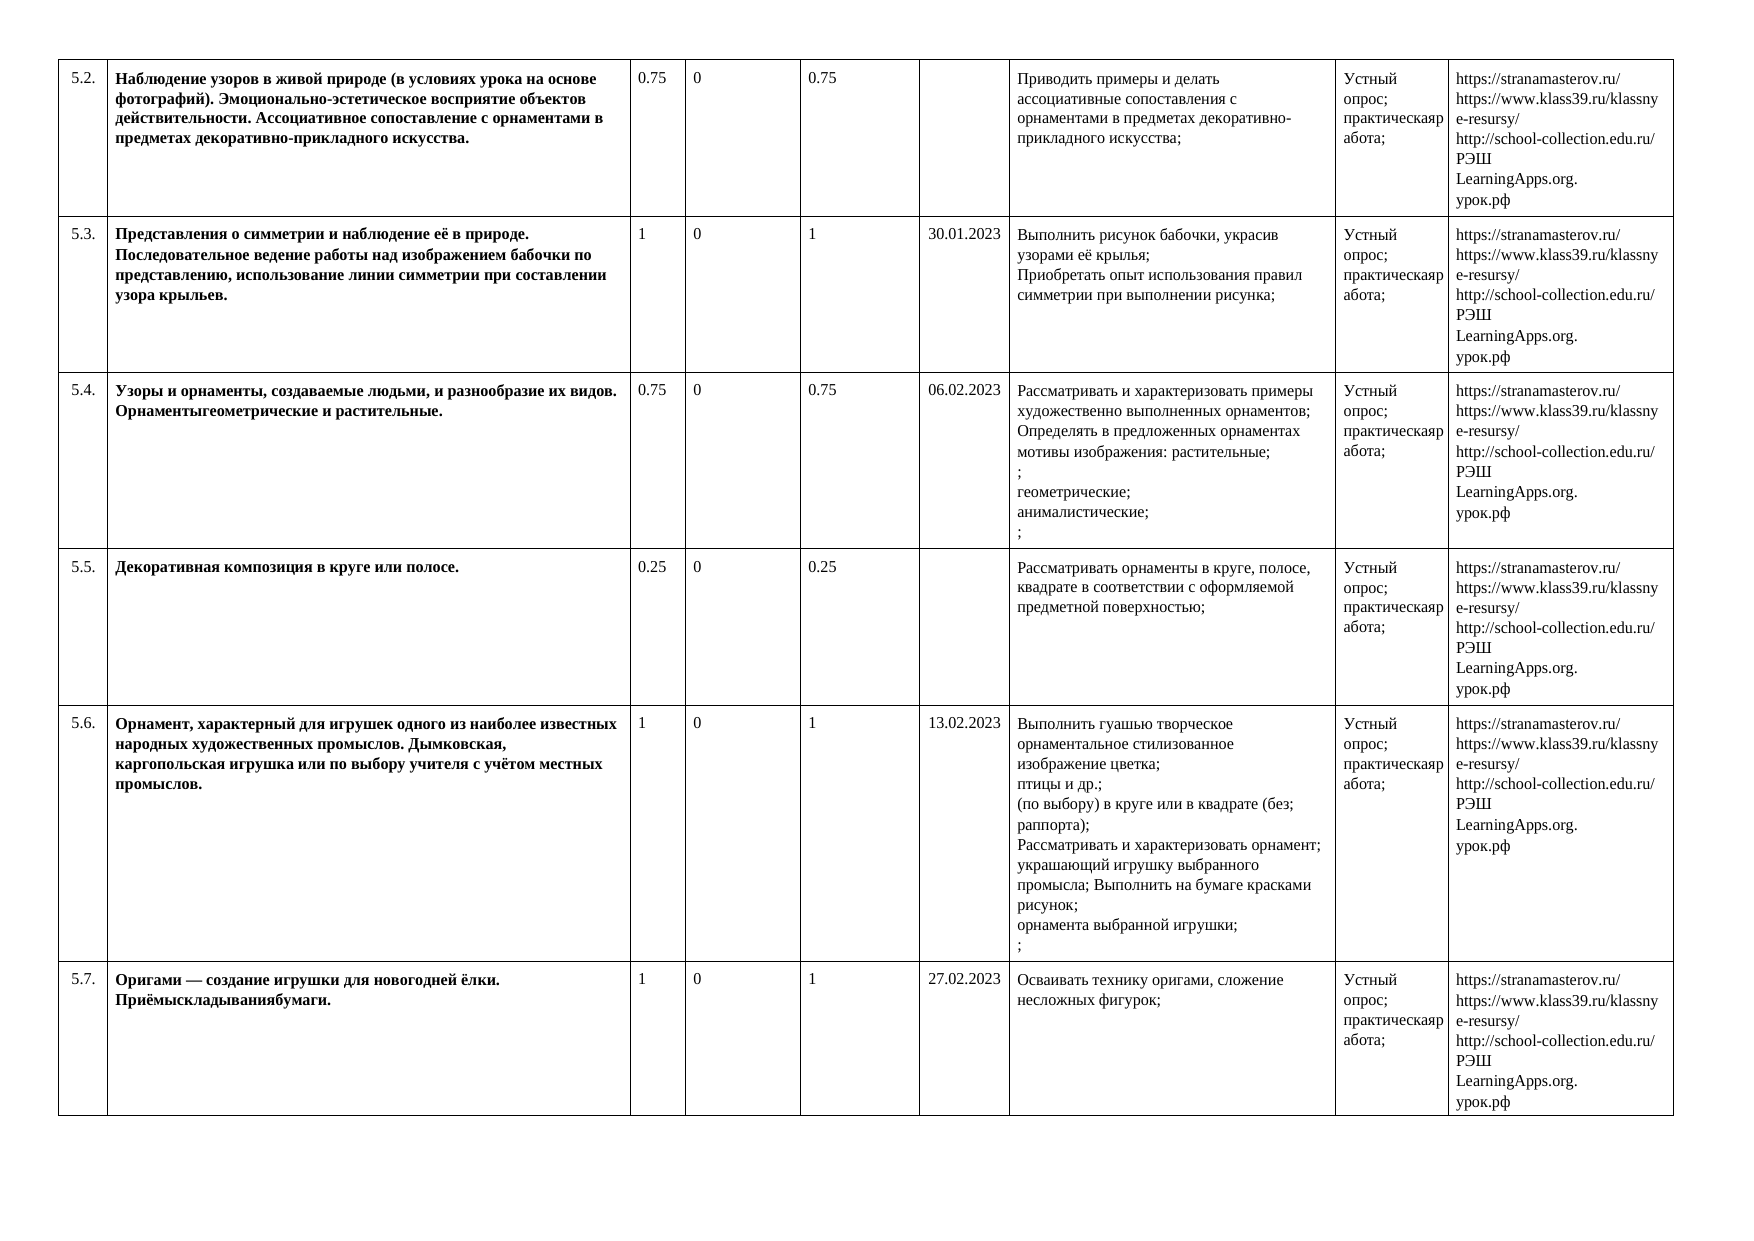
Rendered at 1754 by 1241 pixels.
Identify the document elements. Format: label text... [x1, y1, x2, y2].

table_cell 1 [801, 706, 919, 961]
table_cell 1 [631, 706, 685, 961]
table_cell Устный опрос; практическаяработа; [1336, 217, 1448, 372]
table_cell Устный опрос; практическаяработа; [1336, 549, 1448, 705]
table_cell 0.25 [631, 549, 685, 705]
table_cell 5.3. [59, 217, 107, 372]
table_cell 0.25 [801, 549, 919, 705]
table_cell Выполнить рисунок бабочки, украсив узорами её крылья; Приобретать опыт использования правил симметрии при выполнении рисунка; [1010, 217, 1335, 372]
table_cell 27.02.2023 [920, 962, 1009, 1115]
table_cell https://stranamasterov.ru/ https://www.klass39.ru/klassny e-resursy/ http://school-collection.edu.ru/ РЭШ LearningApps.org. урок.рф [1449, 217, 1673, 372]
table_cell 5.7. [59, 962, 107, 1115]
table_cell https://stranamasterov.ru/ https://www.klass39.ru/klassny e-resursy/ http://school-collection.edu.ru/ РЭШ LearningApps.org. урок.рф [1449, 373, 1673, 548]
table_cell 30.01.2023 [920, 217, 1009, 372]
table_cell Устный опрос; практическаяработа; [1336, 706, 1448, 961]
table_header 0.75 [631, 60, 685, 216]
table_cell 0 [686, 549, 800, 705]
table_cell Представления о симметрии и наблюдение её в природе. Последовательное ведение работы над изображением бабочки по представлению, использование линии симметрии при составлении узора крыльев. [108, 217, 630, 372]
table_cell 5.4. [59, 373, 107, 548]
table_header Приводить примеры и делать ассоциативные сопоставления с орнаментами в предметах декоративно-прикладного искусства; [1010, 60, 1335, 216]
table_cell 5.6. [59, 706, 107, 961]
table_cell Устный опрос; практическаяработа; [1336, 962, 1448, 1115]
table_header https://stranamasterov.ru/ https://www.klass39.ru/klassny e-resursy/ http://school-collection.edu.ru/ РЭШ LearningApps.org. урок.рф [1449, 60, 1673, 216]
table_cell Рассматривать и характеризовать примеры художественно выполненных орнаментов; Определять в предложенных орнаментах мотивы изображения: растительные; ; геометрические; анималистические; ; [1010, 373, 1335, 548]
table_cell 06.02.2023 [920, 373, 1009, 548]
table_cell Орнамент, характерный для игрушек одного из наиболее известных народных художественных промыслов. Дымковская, каргопольская игрушка или по выбору учителя с учётом местных промыслов. [108, 706, 630, 961]
table_cell 1 [801, 962, 919, 1115]
table_header [920, 60, 1009, 216]
table_cell Устный опрос; практическаяработа; [1336, 373, 1448, 548]
table_cell https://stranamasterov.ru/ https://www.klass39.ru/klassny e-resursy/ http://school-collection.edu.ru/ РЭШ LearningApps.org. урок.рф [1449, 962, 1673, 1115]
table_cell 1 [631, 962, 685, 1115]
table_cell 0 [686, 706, 800, 961]
table_header 5.2. [59, 60, 107, 216]
table_header Устный опрос; практическаяработа; [1336, 60, 1448, 216]
table_cell 1 [801, 217, 919, 372]
table_cell 5.5. [59, 549, 107, 705]
table_cell Выполнить гуашью творческое орнаментальное стилизованное изображение цветка; птицы и др.; (по выбору) в круге или в квадрате (без; раппорта); Рассматривать и характеризовать орнамент; украшающий игрушку выбранного промысла; Выполнить на бумаге красками рисунок; орнамента выбранной игрушки; ; [1010, 706, 1335, 961]
table_cell 0.75 [631, 373, 685, 548]
table_cell https://stranamasterov.ru/ https://www.klass39.ru/klassny e-resursy/ http://school-collection.edu.ru/ РЭШ LearningApps.org. урок.рф [1449, 706, 1673, 961]
table_cell [920, 549, 1009, 705]
table_header 0 [686, 60, 800, 216]
table_cell 0 [686, 217, 800, 372]
table_cell 13.02.2023 [920, 706, 1009, 961]
table_cell 0 [686, 962, 800, 1115]
table_cell Осваивать технику оригами, сложение несложных фигурок; [1010, 962, 1335, 1115]
table_header Наблюдение узоров в живой природе (в условиях урока на основе фотографий). Эмоционально-эстетическое восприятие объектов действительности. Ассоциативное сопоставление с орнаментами в предметах декоративно-прикладного искусства. [108, 60, 630, 216]
table_cell Узоры и орнаменты, создаваемые людьми, и разнообразие их видов. Орнаментыгеометрические и растительные. [108, 373, 630, 548]
table_header 0.75 [801, 60, 919, 216]
table_cell Декоративная композиция в круге или полосе. [108, 549, 630, 705]
table_cell 0.75 [801, 373, 919, 548]
table_cell 1 [631, 217, 685, 372]
table_cell 0 [686, 373, 800, 548]
table_cell https://stranamasterov.ru/ https://www.klass39.ru/klassny e-resursy/ http://school-collection.edu.ru/ РЭШ LearningApps.org. урок.рф [1449, 549, 1673, 705]
table_cell Рассматривать орнаменты в круге, полосе, квадрате в соответствии с оформляемой предметной поверхностью; [1010, 549, 1335, 705]
table_cell Оригами — создание игрушки для новогодней ёлки. Приёмыскладываниябумаги. [108, 962, 630, 1115]
